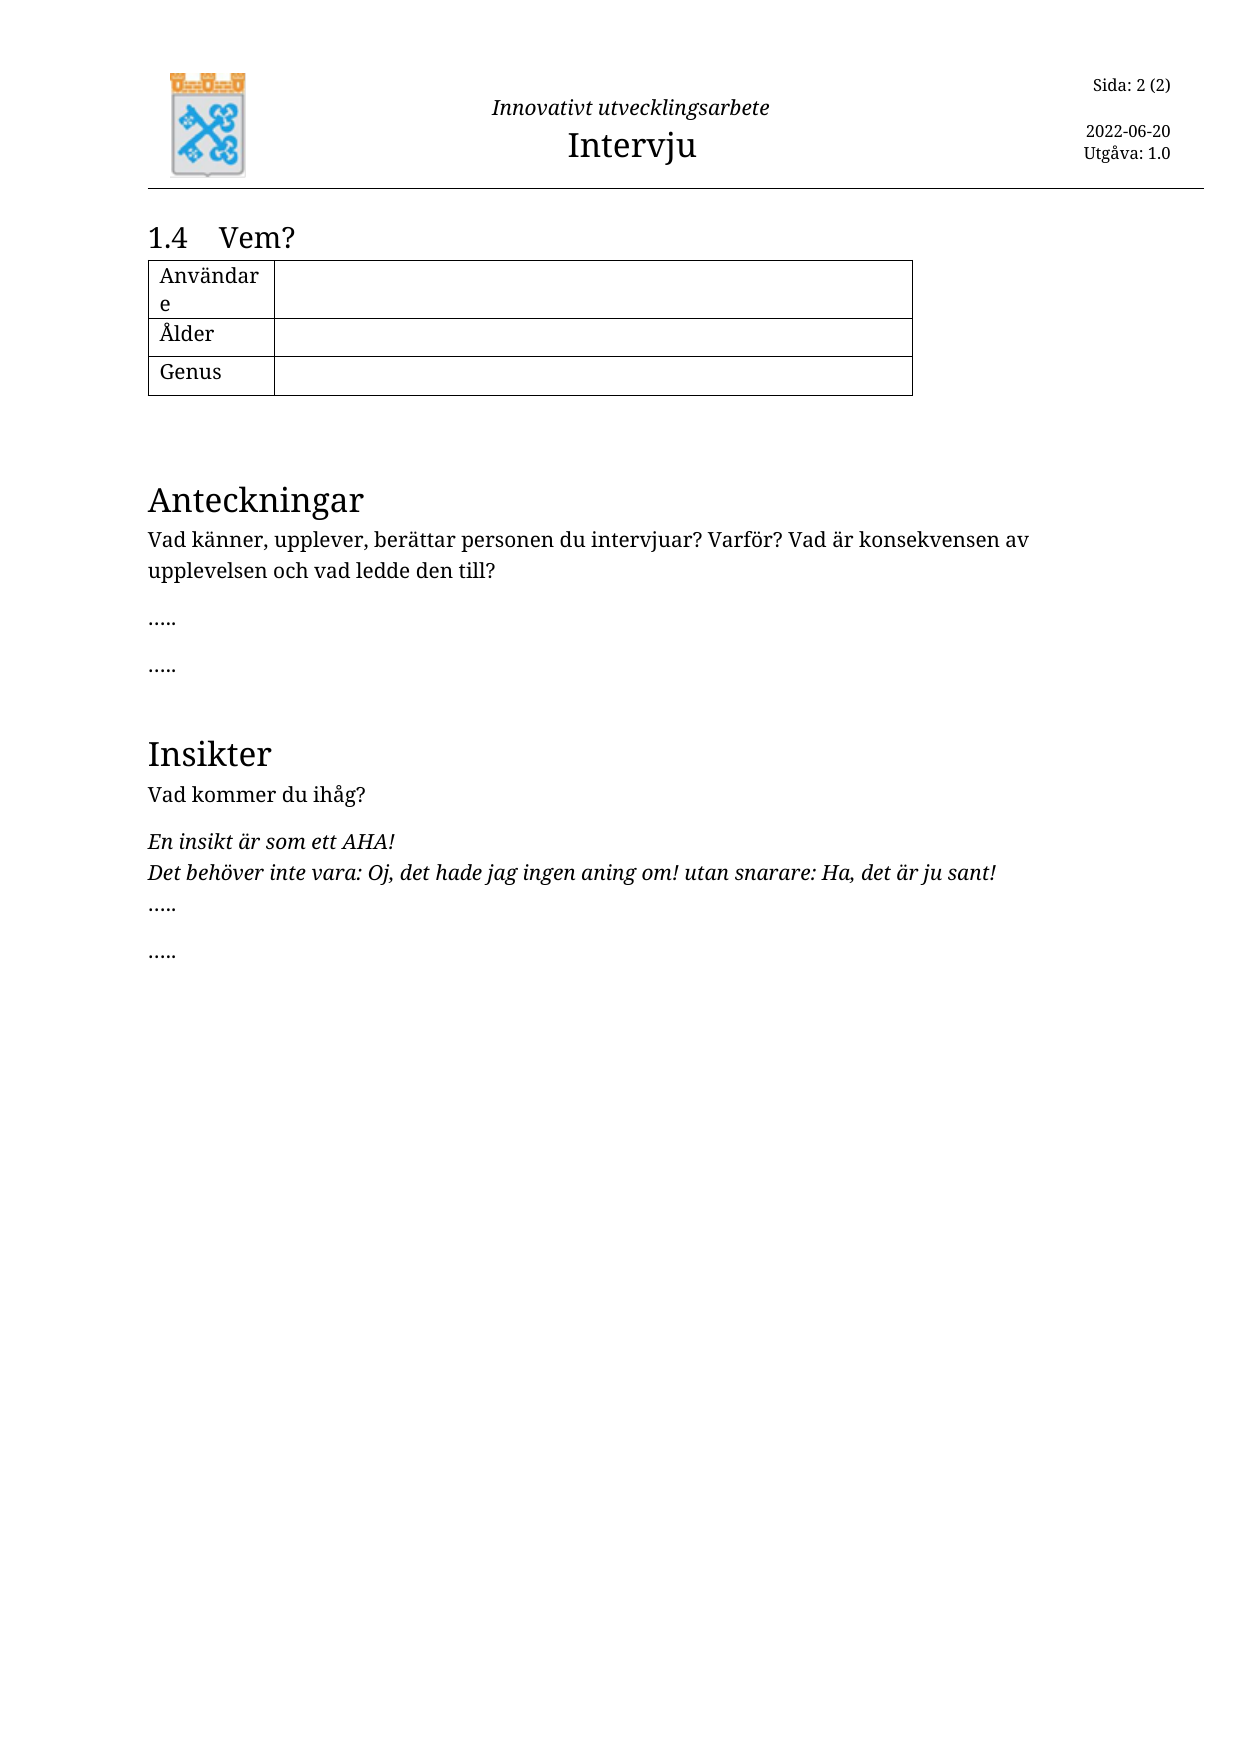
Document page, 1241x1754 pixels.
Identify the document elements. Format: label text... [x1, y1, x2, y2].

table_header [275, 261, 912, 318]
picture [170, 73, 247, 179]
table_cell Genus [149, 357, 274, 395]
subtitle Insikter [148, 731, 1093, 777]
text ….. [148, 936, 1093, 964]
text Vad kommer du ihåg? [148, 780, 1093, 808]
table_header Användare [149, 261, 274, 318]
text En insikt är som ett AHA! [148, 827, 1093, 856]
text ….. [148, 603, 1093, 632]
text ….. [148, 651, 1093, 679]
text ….. [148, 889, 1093, 917]
text Det behöver inte vara: Oj, det hade jag ingen aning om! utan snarare: Ha, det är ju sant! [148, 858, 1093, 886]
table_cell [275, 319, 912, 356]
text Vad känner, upplever, berättar personen du intervjuar? Varför? Vad är konsekvensen av upplevelsen och vad ledde den till? [148, 525, 1093, 584]
table_cell Ålder [149, 319, 274, 356]
subtitle Anteckningar [148, 476, 1093, 522]
subtitle Vem? [148, 217, 1093, 257]
table_cell [275, 357, 912, 395]
